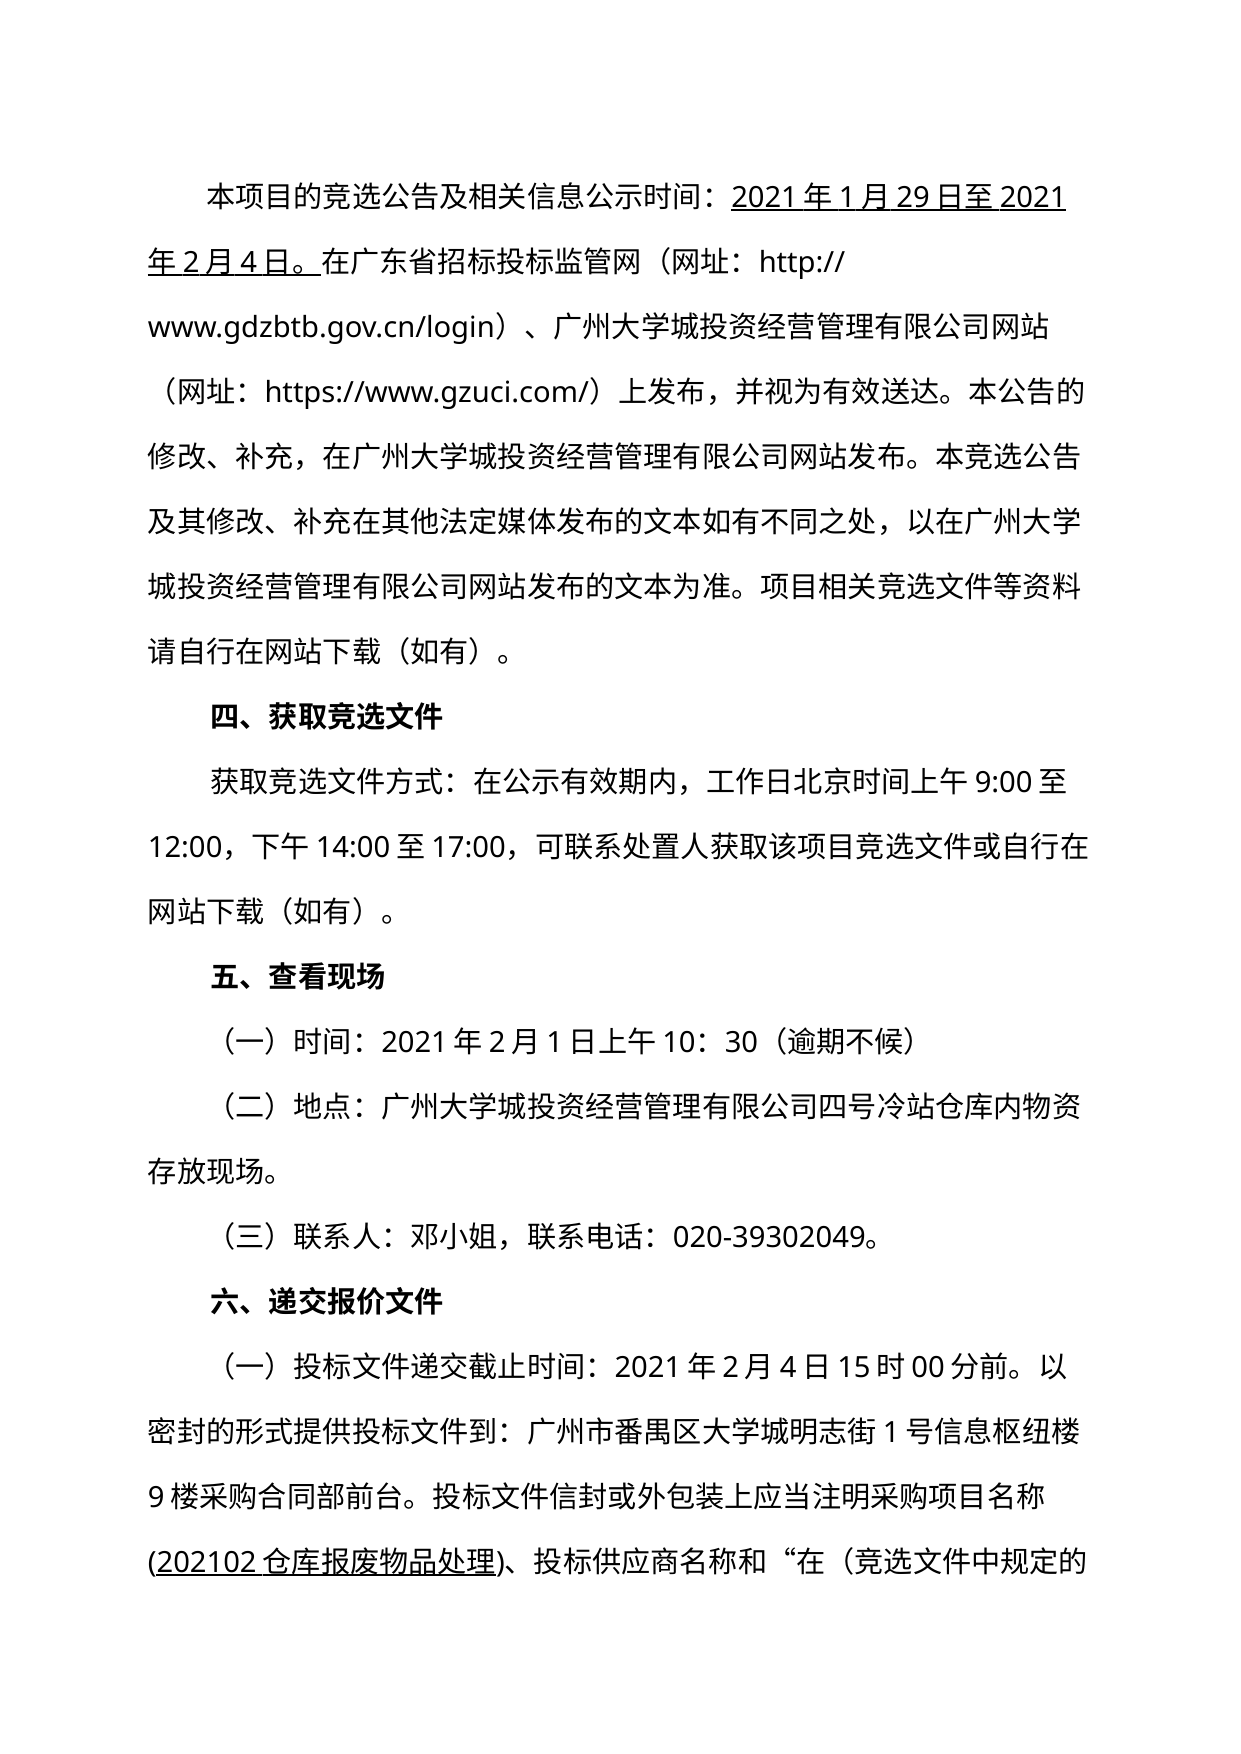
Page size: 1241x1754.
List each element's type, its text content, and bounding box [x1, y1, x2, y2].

text （三）联系人：邓小姐，联系电话：020-39302049。 [148, 1202, 1092, 1267]
text 本项目的竞选公告及相关信息公示时间：2021年1月29日至2021年2月4日。在广东省招标投标监管网（网址：http://www.gdzbtb.gov.cn/login）、广州大学城投资经营管理有限公司网站（网址：https://www.gzuci.com/）上发布，并视为有效送达。本公告的修改、补充，在广州大学城投资经营管理有限公司网站发布。本竞选公告及其修改、补充在其他法定媒体发布的文本如有不同之处，以在广州大学城投资经营管理有限公司网站发布的文本为准。项目相关竞选文件等资料请自行在网站下载（如有）。 [148, 162, 1092, 682]
text 四、获取竞选文件 [148, 682, 1092, 747]
text 获取竞选文件方式：在公示有效期内，工作日北京时间上午9:00至12:00，下午14:00至17:00，可联系处置人获取该项目竞选文件或自行在网站下载（如有）。 [148, 747, 1092, 942]
text （二）地点：广州大学城投资经营管理有限公司四号冷站仓库内物资存放现场。 [148, 1072, 1092, 1202]
text 五、查看现场 [148, 942, 1092, 1007]
text 六、递交报价文件 [148, 1267, 1092, 1332]
text （一）时间：2021年2月1日上午10：30（逾期不候） [148, 1007, 1092, 1072]
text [148, 1332, 1092, 1592]
